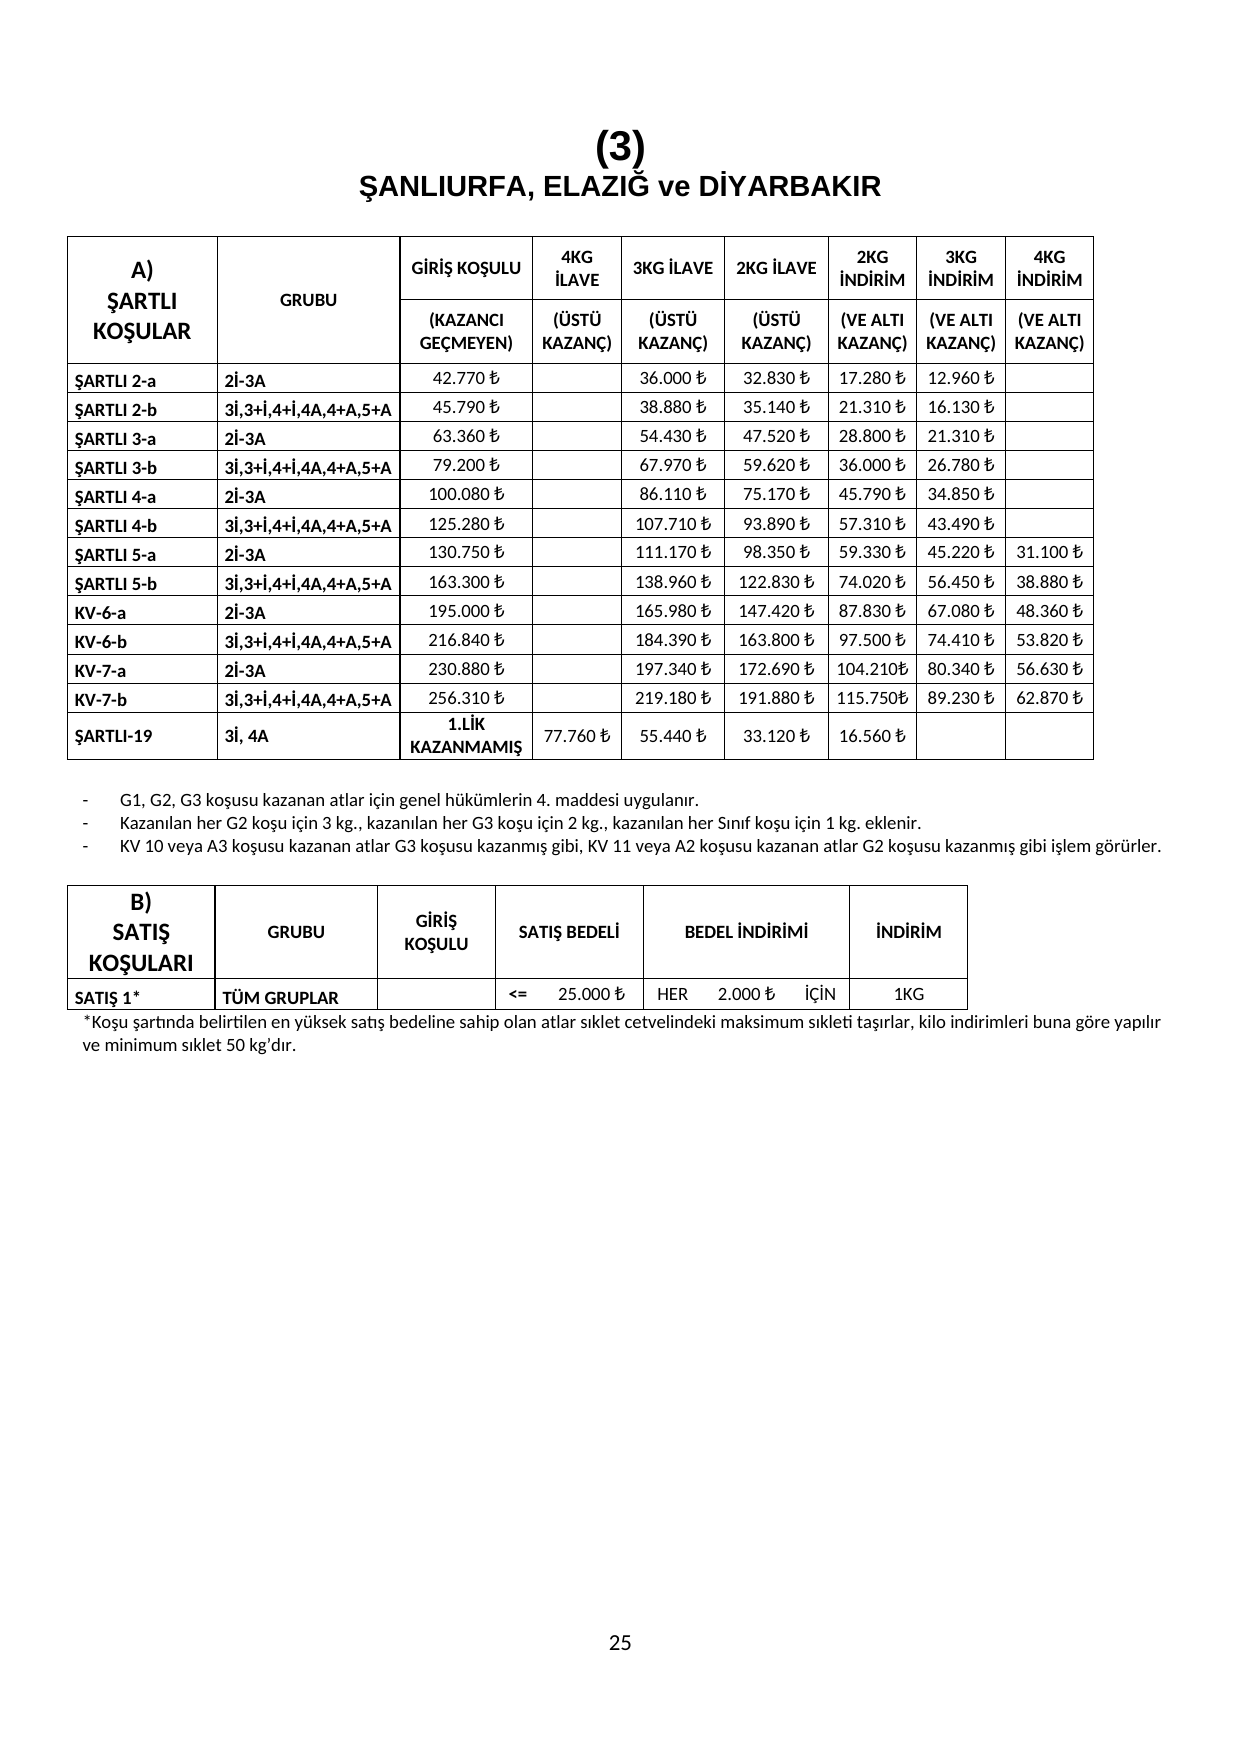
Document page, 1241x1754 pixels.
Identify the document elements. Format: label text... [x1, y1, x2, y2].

table_cell 195.000 ₺ [401, 596, 532, 624]
table_cell 62.870 ₺ [1006, 684, 1093, 712]
table_cell 75.170 ₺ [725, 480, 828, 508]
table_cell 163.300 ₺ [401, 567, 532, 595]
table_cell [1006, 364, 1093, 392]
table_cell (ÜSTÜ KAZANÇ) [622, 300, 724, 363]
table_cell 3İ,3+İ,4+İ,4A,4+A,5+A [218, 451, 399, 479]
table_cell ŞARTLI 5-a [68, 538, 217, 566]
table_cell [533, 655, 621, 682]
table_cell 104.210₺ [829, 655, 916, 682]
table_cell ŞARTLI 2-b [68, 393, 217, 421]
table_cell [533, 480, 621, 508]
table_cell KV-7-b [68, 684, 217, 712]
table_cell 3İ,3+İ,4+İ,4A,4+A,5+A [218, 509, 399, 537]
table_cell 31.100 ₺ [1006, 538, 1093, 566]
table_header B) SATIŞ KOŞULARI [68, 886, 214, 978]
table_cell 172.690 ₺ [725, 655, 828, 682]
table_cell 67.080 ₺ [917, 596, 1005, 624]
table_cell [533, 567, 621, 595]
table_cell 42.770 ₺ [401, 364, 532, 392]
list Kazanılan her G2 koşu için 3 kg., kazanılan her G3 koşu için 2 kg., kazanılan her Sınıf koşu için 1 kg. eklenir. [82, 811, 1165, 834]
table_cell 34.850 ₺ [917, 480, 1005, 508]
table_header 4KG İLAVE [533, 237, 621, 299]
table_cell SATIŞ 1* [68, 979, 214, 1009]
table_cell [1006, 422, 1093, 450]
table_cell 47.520 ₺ [725, 422, 828, 450]
table_cell 2İ-3A [218, 655, 399, 682]
table_cell [533, 364, 621, 392]
table_cell 16.130 ₺ [917, 393, 1005, 421]
table_cell <= [496, 979, 540, 1009]
table_cell 33.120 ₺ [725, 713, 828, 758]
table_cell ŞARTLI 3-b [68, 451, 217, 479]
table_cell 184.390 ₺ [622, 625, 724, 653]
table_cell [533, 596, 621, 624]
table_cell 21.310 ₺ [829, 393, 916, 421]
table_header 3KG İLAVE [622, 237, 724, 299]
table_cell 79.200 ₺ [401, 451, 532, 479]
table_cell 125.280 ₺ [401, 509, 532, 537]
table_cell 3İ,3+İ,4+İ,4A,4+A,5+A [218, 684, 399, 712]
table_cell 3İ,3+İ,4+İ,4A,4+A,5+A [218, 625, 399, 653]
table_cell 45.790 ₺ [829, 480, 916, 508]
table_cell [1006, 480, 1093, 508]
table_header GRUBU [216, 886, 377, 978]
table_cell 2İ-3A [218, 480, 399, 508]
table_cell 97.500 ₺ [829, 625, 916, 653]
table_header 3KG İNDİRİM [917, 237, 1005, 299]
table_header 2KG İLAVE [725, 237, 828, 299]
table_cell 111.170 ₺ [622, 538, 724, 566]
table_cell 59.620 ₺ [725, 451, 828, 479]
table_cell 216.840 ₺ [401, 625, 532, 653]
table_cell 122.830 ₺ [725, 567, 828, 595]
table_cell 32.830 ₺ [725, 364, 828, 392]
table_header SATIŞ BEDELİ [496, 886, 643, 978]
table_cell ŞARTLI 2-a [68, 364, 217, 392]
table_cell İÇİN [791, 979, 849, 1009]
table_cell 45.790 ₺ [401, 393, 532, 421]
table_cell 86.110 ₺ [622, 480, 724, 508]
text *Koşu şartında belirtilen en yüksek satış bedeline sahip olan atlar sıklet cetvelindeki maksimum sıkleti taşırlar, kilo indirimleri buna göre yapılır ve minimum sıklet 50 kg’dır. [82, 1010, 1165, 1056]
table_cell [533, 422, 621, 450]
table_cell [1006, 451, 1093, 479]
table_cell 163.800 ₺ [725, 625, 828, 653]
table_cell [1006, 713, 1093, 758]
table_cell 2İ-3A [218, 422, 399, 450]
table_cell 77.760 ₺ [533, 713, 621, 758]
table_cell ŞARTLI 3-a [68, 422, 217, 450]
table_cell 28.800 ₺ [829, 422, 916, 450]
list KV 10 veya A3 koşusu kazanan atlar G3 koşusu kazanmış gibi, KV 11 veya A2 koşusu kazanan atlar G2 koşusu kazanmış gibi işlem görürler. [82, 834, 1165, 857]
table_cell 26.780 ₺ [917, 451, 1005, 479]
table_cell [378, 979, 495, 1009]
table_cell [533, 684, 621, 712]
table_cell ŞARTLI 4-a [68, 480, 217, 508]
table_cell 2İ-3A [218, 596, 399, 624]
table_cell 45.220 ₺ [917, 538, 1005, 566]
table_cell 48.360 ₺ [1006, 596, 1093, 624]
table_cell [533, 625, 621, 653]
table_cell 1.LİK KAZANMAMIŞ [401, 713, 532, 758]
table_cell 63.360 ₺ [401, 422, 532, 450]
table_cell 2İ-3A [218, 538, 399, 566]
table_cell 138.960 ₺ [622, 567, 724, 595]
table_cell (VE ALTI KAZANÇ) [829, 300, 916, 363]
table_cell 38.880 ₺ [1006, 567, 1093, 595]
table_cell KV-6-a [68, 596, 217, 624]
table_cell 74.020 ₺ [829, 567, 916, 595]
table_cell 16.560 ₺ [829, 713, 916, 758]
table_cell 36.000 ₺ [829, 451, 916, 479]
table_cell TÜM GRUPLAR [216, 979, 377, 1009]
table_header 2KG İNDİRİM [829, 237, 916, 299]
table_cell 59.330 ₺ [829, 538, 916, 566]
table_cell (ÜSTÜ KAZANÇ) [725, 300, 828, 363]
text ŞANLIURFA, ELAZIĞ ve DİYARBAKIR [75, 169, 1165, 203]
table_cell [533, 393, 621, 421]
table_cell 89.230 ₺ [917, 684, 1005, 712]
text (3) [75, 121, 1165, 169]
table_cell 256.310 ₺ [401, 684, 532, 712]
table_cell 3İ, 4A [218, 713, 399, 758]
table_cell 147.420 ₺ [725, 596, 828, 624]
table_cell 53.820 ₺ [1006, 625, 1093, 653]
table_header BEDEL İNDİRİMİ [644, 886, 849, 978]
table_cell ŞARTLI-19 [68, 713, 217, 758]
table_cell 56.450 ₺ [917, 567, 1005, 595]
table_cell [1006, 393, 1093, 421]
table_cell HER [644, 979, 702, 1009]
table_cell 100.080 ₺ [401, 480, 532, 508]
table_cell 25.000 ₺ [540, 979, 643, 1009]
table_cell (ÜSTÜ KAZANÇ) [533, 300, 621, 363]
table_cell 2İ-3A [218, 364, 399, 392]
table_header A) ŞARTLI KOŞULAR [68, 237, 217, 363]
table_header 4KG İNDİRİM [1006, 237, 1093, 299]
table_cell 98.350 ₺ [725, 538, 828, 566]
table_cell 38.880 ₺ [622, 393, 724, 421]
table_cell [533, 451, 621, 479]
table_cell 67.970 ₺ [622, 451, 724, 479]
table_cell 93.890 ₺ [725, 509, 828, 537]
table_cell 130.750 ₺ [401, 538, 532, 566]
table_cell ŞARTLI 5-b [68, 567, 217, 595]
table_cell 3İ,3+İ,4+İ,4A,4+A,5+A [218, 393, 399, 421]
table_cell 165.980 ₺ [622, 596, 724, 624]
table_cell 74.410 ₺ [917, 625, 1005, 653]
table_cell 115.750₺ [829, 684, 916, 712]
table_cell 57.310 ₺ [829, 509, 916, 537]
table_cell 21.310 ₺ [917, 422, 1005, 450]
table_cell 1KG [850, 979, 967, 1009]
table_cell 2.000 ₺ [702, 979, 791, 1009]
table_cell 35.140 ₺ [725, 393, 828, 421]
table_cell 17.280 ₺ [829, 364, 916, 392]
table_cell 87.830 ₺ [829, 596, 916, 624]
table_cell ŞARTLI 4-b [68, 509, 217, 537]
table_cell 197.340 ₺ [622, 655, 724, 682]
table_cell 12.960 ₺ [917, 364, 1005, 392]
table_cell [917, 713, 1005, 758]
table_cell (KAZANCI GEÇMEYEN) [401, 300, 532, 363]
table_cell (VE ALTI KAZANÇ) [917, 300, 1005, 363]
table_cell 56.630 ₺ [1006, 655, 1093, 682]
table_header GRUBU [218, 237, 399, 363]
table_cell 55.440 ₺ [622, 713, 724, 758]
table_cell 191.880 ₺ [725, 684, 828, 712]
table_cell 107.710 ₺ [622, 509, 724, 537]
table_header GİRİŞ KOŞULU [401, 237, 532, 299]
table_cell 36.000 ₺ [622, 364, 724, 392]
table_cell 80.340 ₺ [917, 655, 1005, 682]
table_cell 43.490 ₺ [917, 509, 1005, 537]
table_cell 230.880 ₺ [401, 655, 532, 682]
table_cell KV-7-a [68, 655, 217, 682]
table_header GİRİŞ KOŞULU [378, 886, 495, 978]
table_cell 3İ,3+İ,4+İ,4A,4+A,5+A [218, 567, 399, 595]
table_cell KV-6-b [68, 625, 217, 653]
table_cell 54.430 ₺ [622, 422, 724, 450]
table_cell [533, 509, 621, 537]
table_cell [1006, 509, 1093, 537]
table_cell 219.180 ₺ [622, 684, 724, 712]
table_cell [533, 538, 621, 566]
table_cell (VE ALTI KAZANÇ) [1006, 300, 1093, 363]
table_header İNDİRİM [850, 886, 967, 978]
list G1, G2, G3 koşusu kazanan atlar için genel hükümlerin 4. maddesi uygulanır. [82, 788, 1165, 811]
